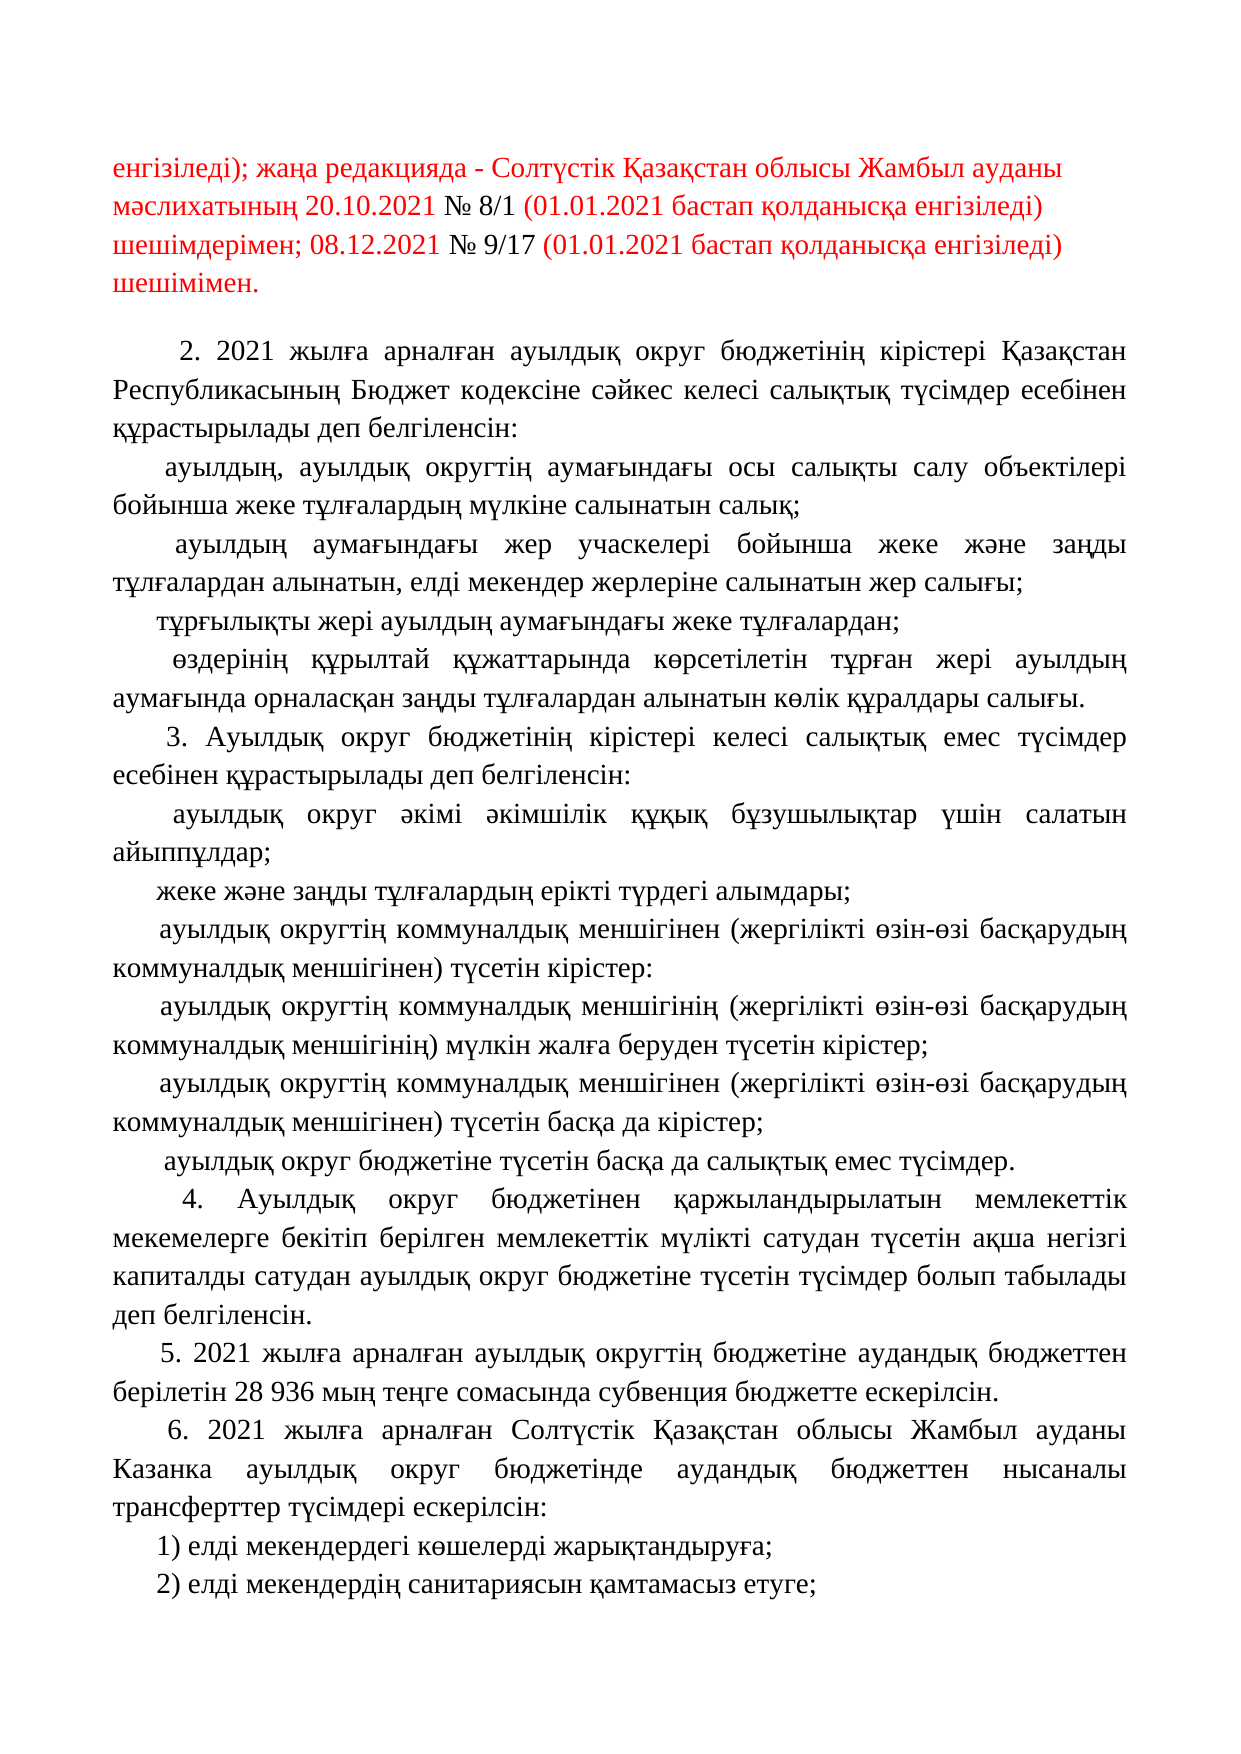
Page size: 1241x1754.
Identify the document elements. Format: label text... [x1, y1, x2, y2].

text ауылдың аумағындағы жер учаскелері бойынша жеке және заңды тұлғалардан алынатын, елдi мекендер жерлерiне салынатын жер салығы; [112, 526, 1128, 598]
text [112, 150, 1128, 329]
text тұрғылықты жері ауылдың аумағындағы жеке тұлғалардан; [112, 603, 1128, 637]
text ауылдың, ауылдық округтің аумағындағы осы салықты салу объектілері бойынша жеке тұлғалардың мүлкіне салынатын салық; [112, 449, 1128, 521]
text 6. 2021 жылға арналған Солтүстік Қазақстан облысы Жамбыл ауданы Казанка ауылдық округ бюджетінде аудандық бюджеттен нысаналы трансферттер түсімдері ескерілсін: [112, 1412, 1128, 1523]
text 3. Ауылдық округ бюджетінің кірістері келесі салықтық емес түсімдер есебінен құрастырылады деп белгіленсін: [112, 719, 1128, 791]
text өздерінің құрылтай құжаттарында көрсетілетін тұрған жері ауылдың аумағында орналасқан заңды тұлғалардан алынатын көлік құралдары салығы. [112, 642, 1128, 714]
text жеке және заңды тұлғалардың ерікті түрдегі алымдары; [112, 873, 1128, 906]
text ауылдық округ әкімі әкімшілік құқық бұзушылықтар үшін салатын айыппұлдар; [112, 796, 1128, 868]
text 2. 2021 жылға арналған ауылдық округ бюджетінің кірістері Қазақстан Республикасының Бюджет кодексiне сәйкес келесі салықтық түсімдер есебінен құрастырылады деп белгіленсін: [112, 333, 1128, 444]
text 5. 2021 жылға арналған ауылдық округтің бюджетіне аудандық бюджеттен берілетін 28 936 мың теңге сомасында субвенция бюджетте ескерілсін. [112, 1335, 1128, 1407]
text 1) елді мекендердегі көшелерді жарықтандыруға; [112, 1528, 1128, 1562]
text 4. Ауылдық округ бюджетінен қаржыландырылатын мемлекеттік мекемелерге бекітіп берілген мемлекеттік мүлікті сатудан түсетін ақша негізгі капиталды сатудан ауылдық округ бюджетіне түсетін түсімдер болып табылады деп белгіленсін. [112, 1181, 1128, 1330]
text ауылдық округтің коммуналдық меншігінен (жергілікті өзін-өзі басқарудың коммуналдық меншігінен) түсетін басқа да кірістер; [112, 1066, 1128, 1138]
text 2) елді мекендердің санитариясын қамтамасыз етуге; [112, 1567, 1128, 1600]
text ауылдық округтің коммуналдық меншігінің (жергілікті өзін-өзі басқарудың коммуналдық меншігінің) мүлкін жалға беруден түсетін кірістер; [112, 988, 1128, 1061]
text ауылдық округ бюджетіне түсетін басқа да салықтық емес түсімдер. [112, 1143, 1128, 1176]
text ауылдық округтің коммуналдық меншігінен (жергілікті өзін-өзі басқарудың коммуналдық меншігінен) түсетін кірістер: [112, 911, 1128, 983]
